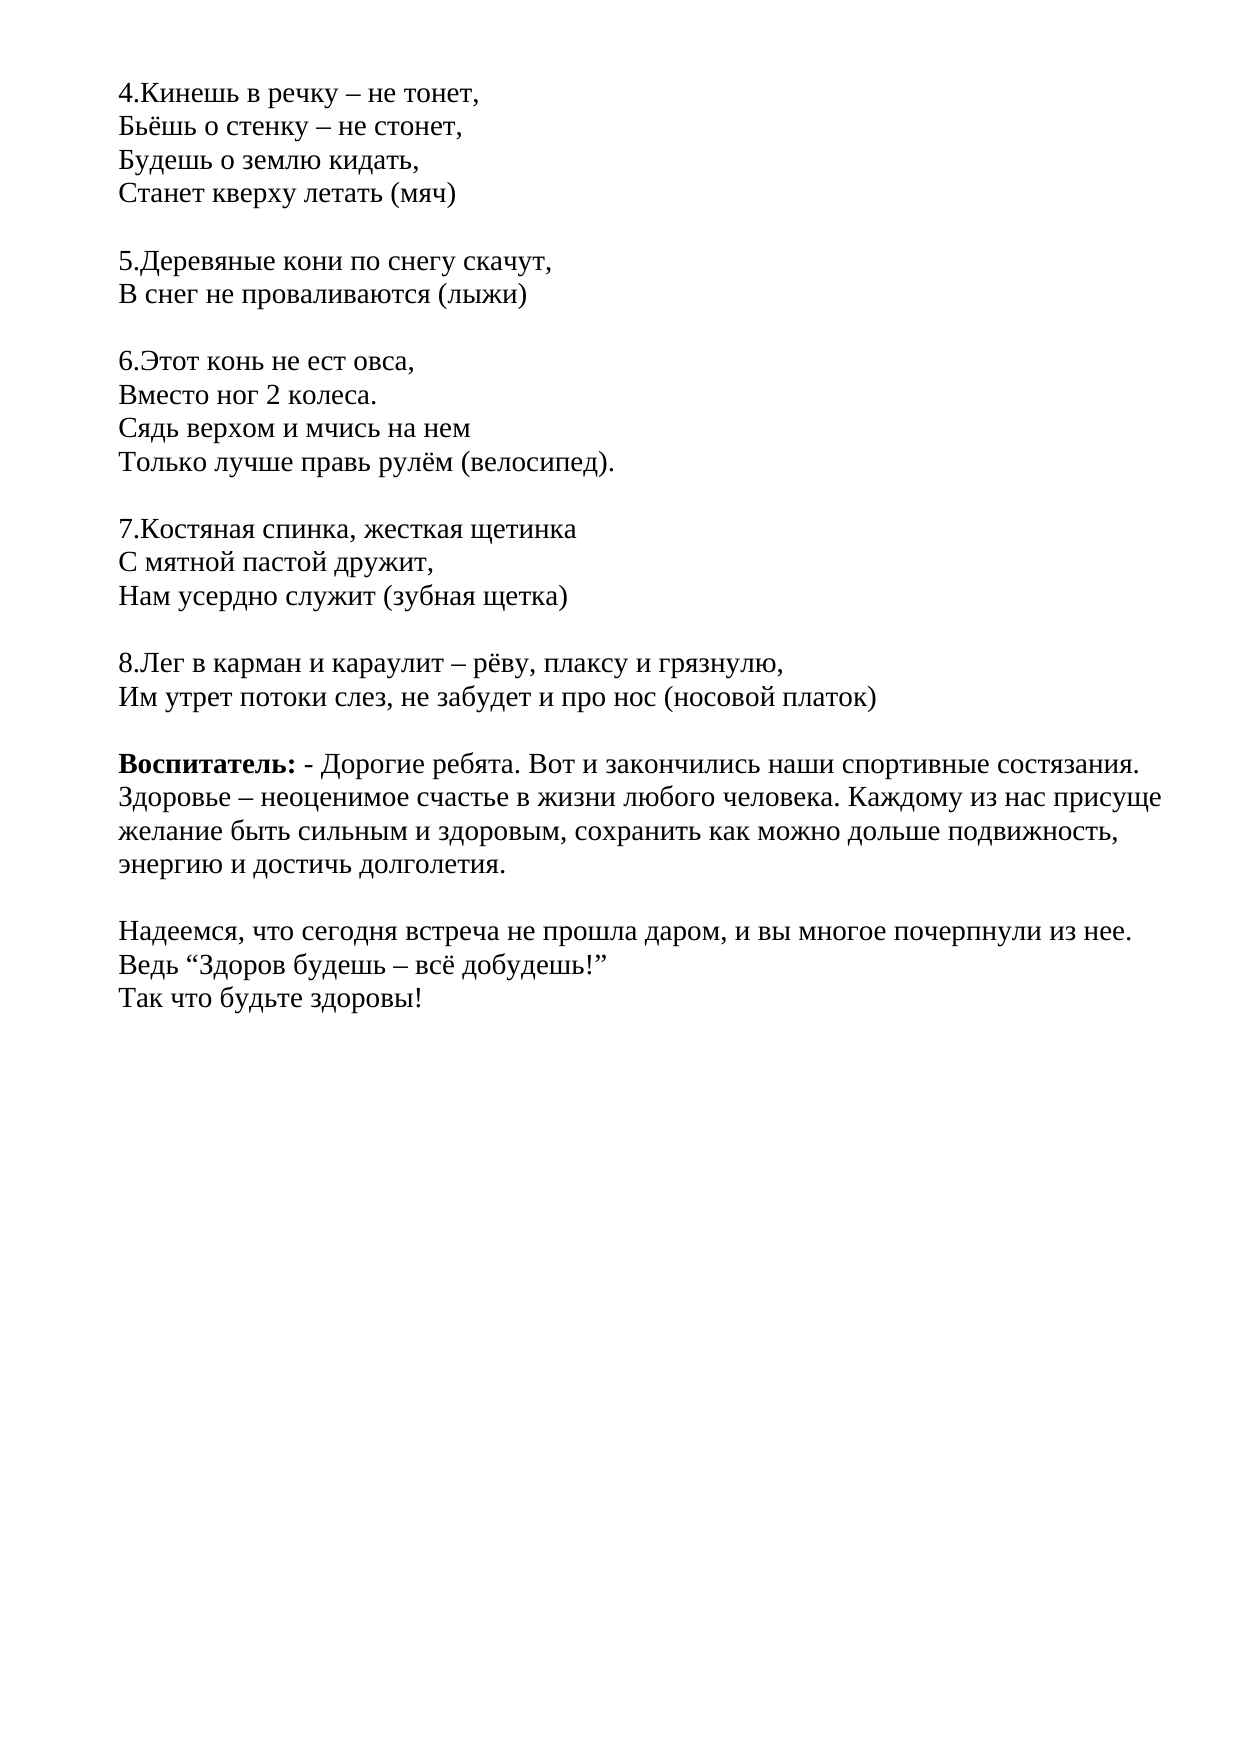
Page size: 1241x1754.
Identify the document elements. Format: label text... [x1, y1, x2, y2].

text 6.Этот конь не ест овса, Вместо ног 2 колеса. Сядь верхом и мчись на нем Только лучше правь рулём (велосипед). [118, 310, 1165, 477]
text 8.Лег в карман и караулит – рёву, плаксу и грязнулю, Им утрет потоки слез, не забудет и про нос (носовой платок) Воспитатель: - Дорогие ребята. Вот и закончились наши спортивные состязания. Здоровье – неоценимое счастье в жизни любого человека. Каждому из нас присуще желание быть сильным и здоровым, сохранить как можно дольше подвижность, энергию и достичь долголетия. Надеемся, что сегодня встреча не прошла даром, и вы многое почерпнули из нее. Ведь “Здоров будешь – всё добудешь!” Так что будьте здоровы! [118, 612, 1165, 1014]
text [118, 75, 1165, 310]
text 7.Костяная спинка, жесткая щетинка С мятной пастой дружит, Нам усердно служит (зубная щетка) [118, 477, 1165, 612]
